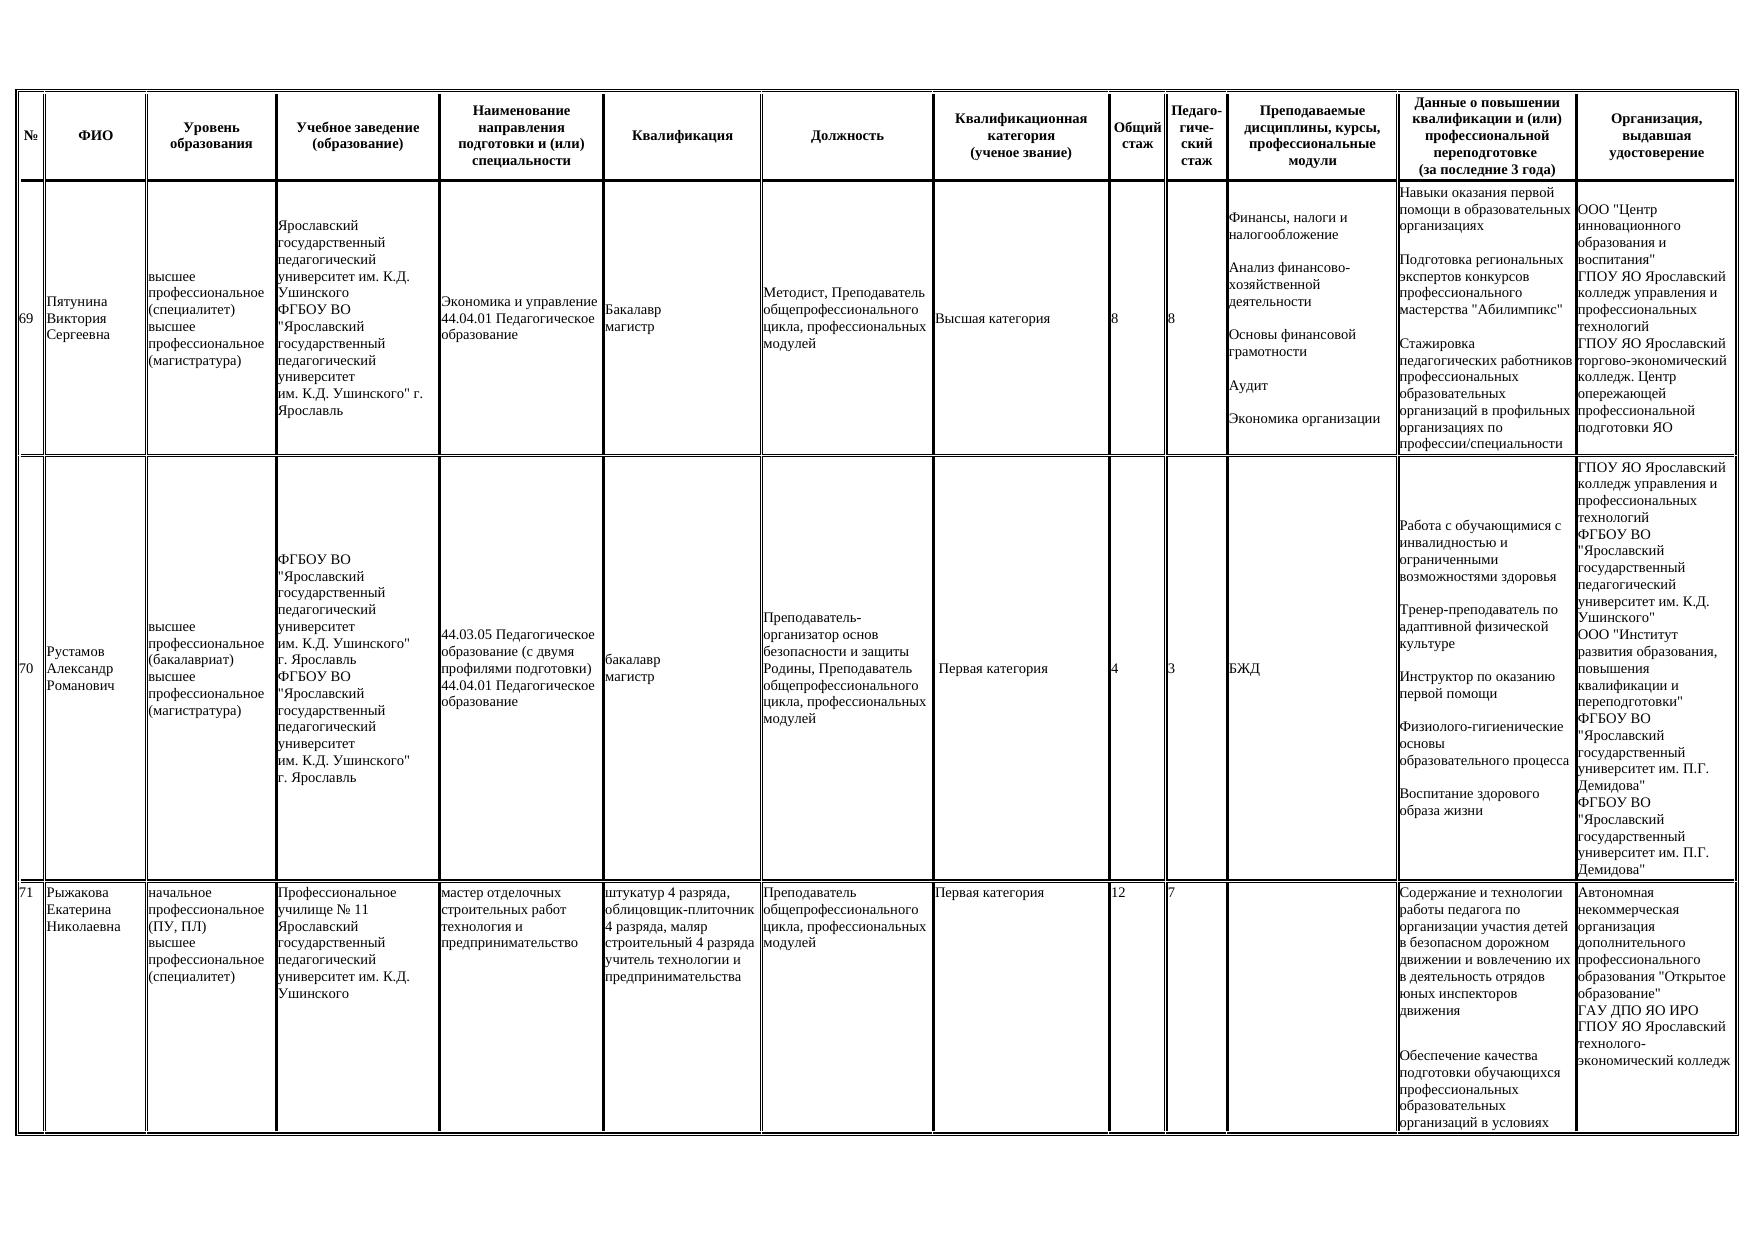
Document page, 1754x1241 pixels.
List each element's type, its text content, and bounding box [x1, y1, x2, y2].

table_cell Методист, Преподаватель общепрофессионального цикла, профессиональных модулей [763, 182, 932, 453]
table_cell 70 [19, 454, 43, 879]
table_header Педаго-гиче-ский стаж [1166, 90, 1227, 179]
table_cell начальное профессиональное (ПУ, ПЛ) высшее профессиональное (специалитет) [146, 883, 276, 1132]
table_cell ГПОУ ЯО Ярославский колледж управления и профессиональных технологий ФГБОУ ВО "Ярославский государственный педагогический университет им. К.Д. Ушинского" ООО "Институт развития образования, повышения квалификации и переподготовки" ФГБОУ ВО "Ярославский государственный университет им. П.Г. Демидова" ФГБОУ ВО "Ярославский государственный университет им. П.Г. Демидова" [1578, 454, 1736, 879]
table_cell Профессиональное училище № 11 Ярославский государственный педагогический университет им. К.Д. Ушинского [276, 883, 439, 1132]
table_header Наименование направления подготовки и (или) специальности [439, 92, 603, 179]
table_cell 69 [19, 179, 43, 453]
table_header Квалификация [603, 92, 762, 179]
table_cell 8 [1168, 182, 1226, 453]
table_cell Первая категория [933, 883, 1109, 1132]
table_cell Экономика и управление 44.04.01 Педагогическое образование [441, 182, 602, 453]
table_cell Навыки оказания первой помощи в образовательных организациях Подготовка региональных экспертов конкурсов профессионального мастерства "Абилимпикс" Стажировка педагогических работников профессиональных образовательных организаций в профильных организациях по профессии/специальности [1400, 182, 1575, 453]
table_cell 4 [1111, 457, 1164, 879]
table_cell [1227, 879, 1398, 1132]
table_cell Рыжакова Екатерина Николаевна [45, 883, 146, 1132]
table_cell 44.03.05 Педагогическое образование (с двумя профилями подготовки) 44.04.01 Педагогическое образование [441, 457, 602, 879]
table_header Организация, выдавшая удостоверение [1576, 92, 1735, 179]
table_cell мастер отделочных строительных работ технология и предпринимательство [439, 883, 603, 1132]
table_cell Бакалавр магистр [605, 182, 760, 453]
table_header Общий стаж [1109, 90, 1166, 179]
table_cell штукатур 4 разряда, облицовщик-плиточник 4 разряда, маляр строительный 4 разряда учитель технологии и предпринимательства [603, 883, 762, 1132]
table_cell высшее профессиональное (специалитет) высшее профессиональное (магистратура) [148, 182, 275, 453]
table_header Должность [762, 90, 933, 179]
table_cell 3 [1168, 457, 1226, 879]
table_cell Финансы, налоги и налогообложение Анализ финансово-хозяйственной деятельности Основы финансовой грамотности Аудит Экономика организации [1229, 182, 1396, 453]
table_cell 8 [1111, 182, 1164, 453]
table_header Уровень образования [146, 92, 276, 179]
table_cell Высшая категория [935, 182, 1108, 453]
table_cell Преподаватель общепрофессионального цикла, профессиональных модулей [762, 883, 933, 1132]
table_cell БЖД [1229, 457, 1396, 879]
table_cell 71 [19, 879, 45, 1132]
table_cell Ярославский государственный педагогический университет им. К.Д. Ушинского ФГБОУ ВО "Ярославский государственный педагогический университет им. К.Д. Ушинского" г. Ярославль [278, 182, 438, 453]
table_cell Пятунина Виктория Сергеевна [46, 182, 145, 453]
table_header ФИО [45, 92, 146, 179]
table_cell высшее профессиональное (бакалавриат) высшее профессиональное (магистратура) [148, 457, 275, 879]
table_header Учебное заведение (образование) [276, 92, 439, 179]
table_cell Работа с обучающимися с инвалидностью и ограниченными возможностями здоровья Тренер-преподаватель по адаптивной физической культуре Инструктор по оказанию первой помощи Физиолого-гигиенические основы образовательного процесса Воспитание здорового образа жизни [1400, 457, 1575, 879]
table_cell ООО "Центр инновационного образования и воспитания" ГПОУ ЯО Ярославский колледж управления и профессиональных технологий ГПОУ ЯО Ярославский торгово-экономический колледж. Центр опережающей профессиональной подготовки ЯО [1578, 179, 1735, 453]
table_cell 7 [1166, 883, 1227, 1132]
table_cell Преподаватель-организатор основ безопасности и защиты Родины, Преподаватель общепрофессионального цикла, профессиональных модулей [763, 457, 932, 879]
table_header № [19, 92, 45, 179]
table_cell Первая категория [935, 457, 1108, 879]
table_cell Рустамов Александр Романович [46, 457, 145, 879]
table_cell бакалавр магистр [605, 457, 760, 879]
table_cell 12 [1109, 879, 1166, 1132]
table_header Данные о повышении квалификации и (или) профессиональной переподготовке (за последние 3 года) [1398, 92, 1576, 179]
table_header Преподаваемые дисциплины, курсы, профессиональные модули [1227, 90, 1398, 179]
table_header Квалификационная категория (ученое звание) [933, 90, 1109, 179]
